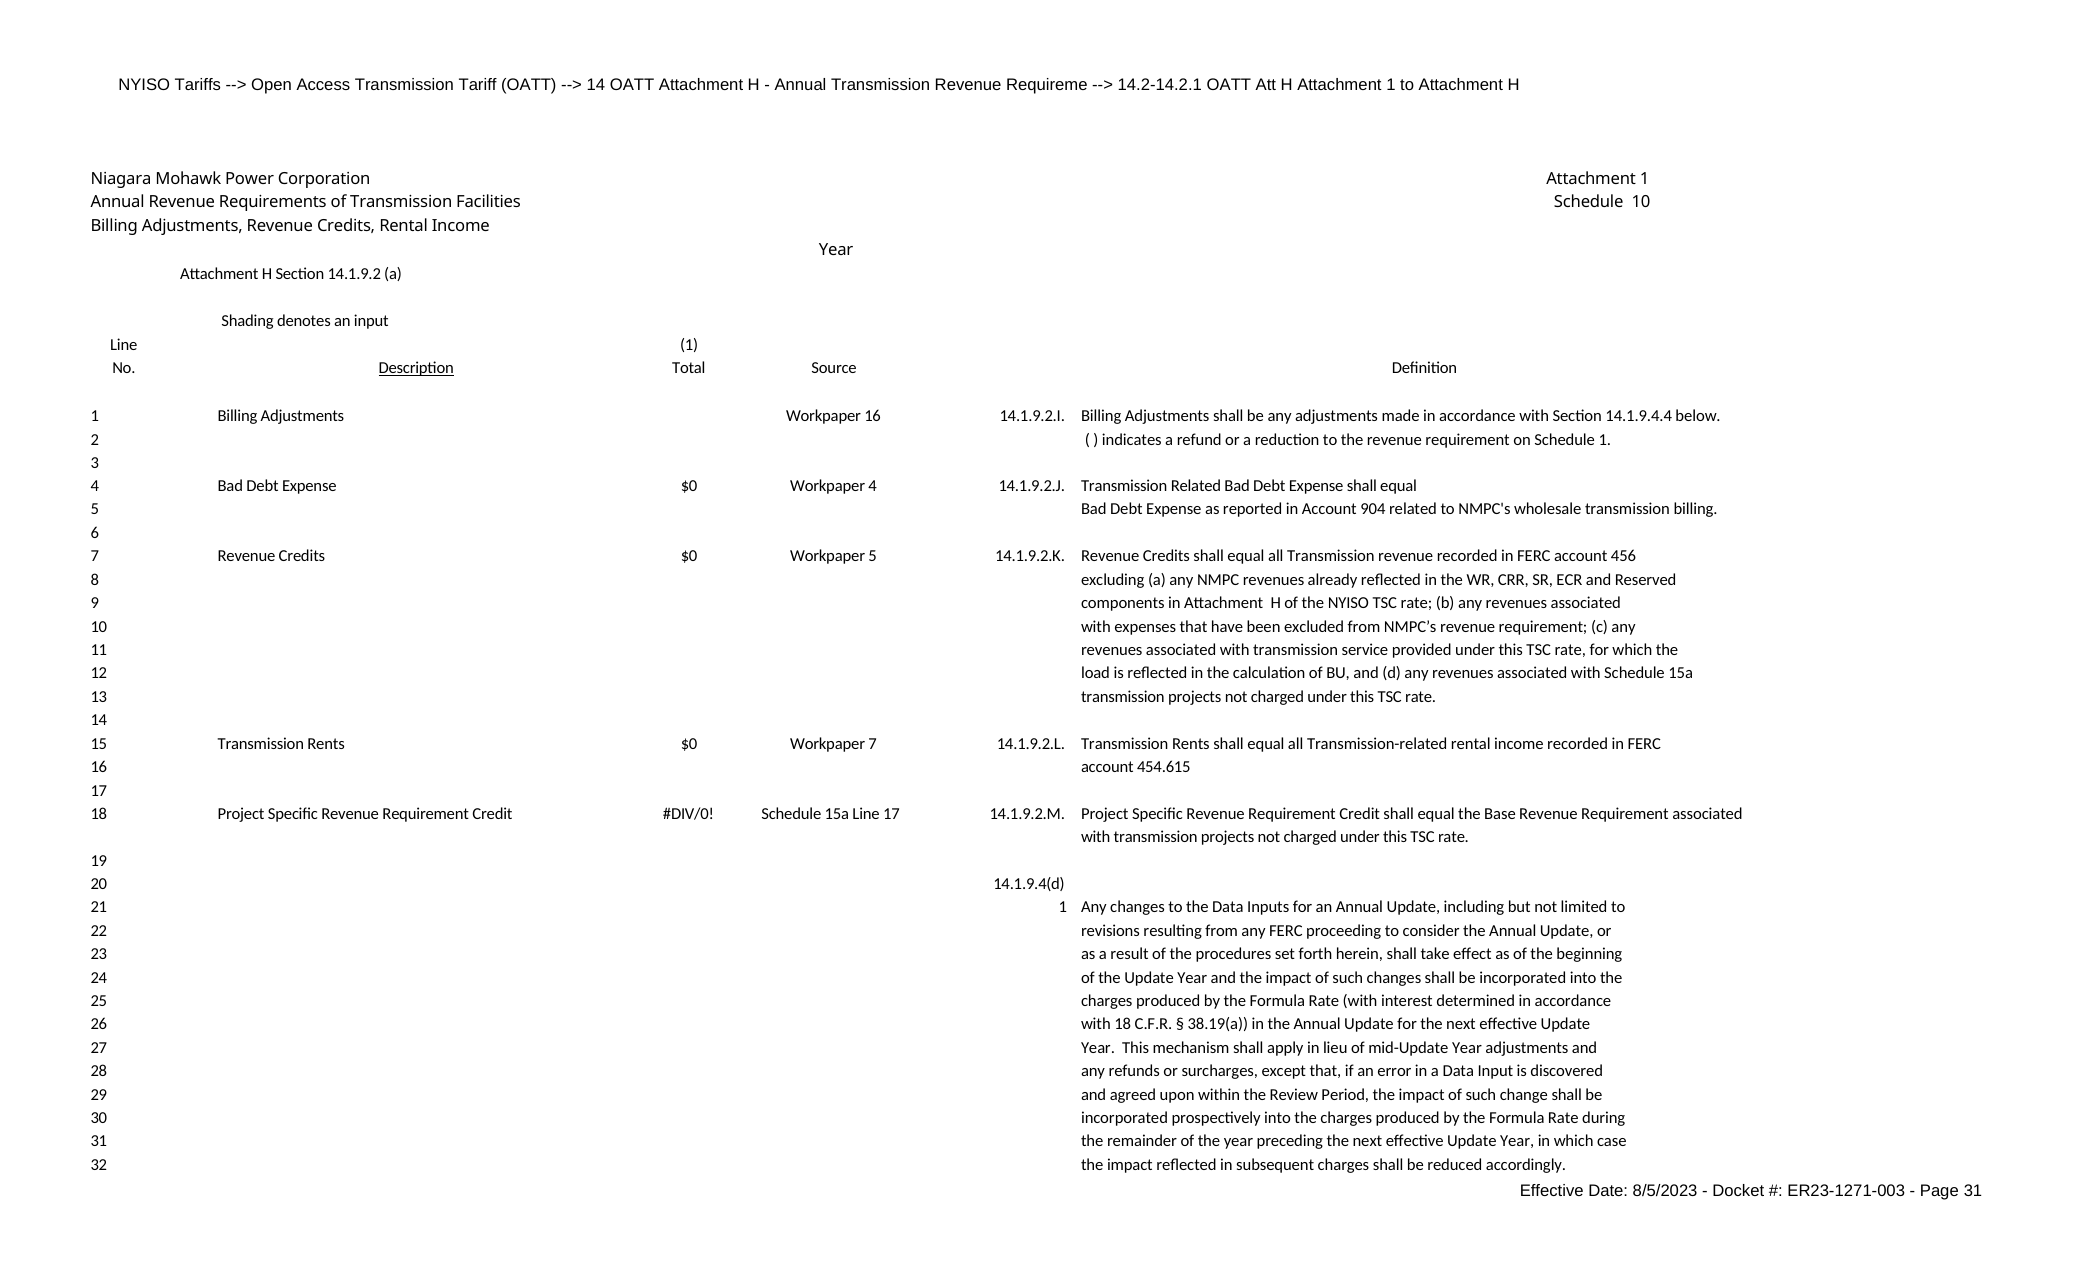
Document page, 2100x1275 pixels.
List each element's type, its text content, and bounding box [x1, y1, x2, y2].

text with transmission projects not charged under this TSC rate. [90, 827, 2100, 847]
text 21 1 Any changes to the Data Inputs for an Annual Update, including but not limited to [90, 897, 2100, 917]
text 10 with expenses that have been excluded from NMPC’s revenue requirement; (c) any [90, 617, 2100, 636]
text Shading denotes an input [90, 312, 2100, 331]
text 2 ( ) indicates a refund or a reduction to the revenue requirement on Schedule 1. [90, 429, 2100, 449]
text 5 Bad Debt Expense as reported in Account 904 related to NMPC's wholesale transmission billing. [90, 500, 2100, 519]
text 28 any refunds or surcharges, except that, if an error in a Data Input is discovered [90, 1061, 2100, 1081]
text Line (1) [90, 335, 2100, 354]
text Niagara Mohawk Power Corporation Attachment 1 [90, 169, 2100, 188]
text 17 [90, 781, 2100, 800]
text 27 Year. This mechanism shall apply in lieu of mid-Update Year adjustments and [90, 1038, 2100, 1057]
text Year [90, 240, 2100, 259]
text 8 excluding (a) any NMPC revenues already reflected in the WR, CRR, SR, ECR and Reserved [90, 570, 2100, 589]
text Billing Adjustments, Revenue Credits, Rental Income [90, 216, 2100, 235]
text 31 the remainder of the year preceding the next effective Update Year, in which case [90, 1131, 2100, 1151]
text 25 charges produced by the Formula Rate (with interest determined in accordance [90, 991, 2100, 1010]
text 15 Transmission Rents $0 Workpaper 7 14.1.9.2.L. Transmission Rents shall equal all Transmission-related rental income recorded in FERC [90, 734, 2100, 753]
text 22 revisions resulting from any FERC proceeding to consider the Annual Update, or [90, 921, 2100, 940]
text 7 Revenue Credits $0 Workpaper 5 14.1.9.2.K. Revenue Credits shall equal all Transmission revenue recorded in FERC account 456 [90, 547, 2100, 566]
text 13 transmission projects not charged under this TSC rate. [90, 687, 2100, 706]
text Attachment H Section 14.1.9.2 (a) [90, 265, 2100, 284]
text 3 [90, 453, 2100, 472]
text 26 with 18 C.F.R. § 38.19(a)) in the Annual Update for the next effective Update [90, 1014, 2100, 1034]
text 1 Billing Adjustments Workpaper 16 14.1.9.2.I. Billing Adjustments shall be any adjustments made in accordance with Section 14.1.9.4.4 below. [90, 406, 2100, 425]
text 9 components in Attachment H of the NYISO TSC rate; (b) any revenues associated [90, 593, 2100, 612]
text 16 account 454.615 [90, 757, 2100, 776]
text 14 [90, 710, 2100, 729]
text 11 revenues associated with transmission service provided under this TSC rate, for which the [90, 640, 2100, 659]
text No. Description Total Source Definition [90, 358, 2100, 377]
text 32 the impact reflected in subsequent charges shall be reduced accordingly. [90, 1155, 2100, 1174]
text 30 incorporated prospectively into the charges produced by the Formula Rate during [90, 1108, 2100, 1127]
text 18 Project Specific Revenue Requirement Credit #DIV/0! Schedule 15a Line 17 14.1.9.2.M. Project Specific Revenue Requirement Credit shall equal the Base Revenue Requirement associated [90, 804, 2100, 823]
text Annual Revenue Requirements of Transmission Facilities Schedule 10 [90, 192, 2100, 212]
text 19 [90, 851, 2100, 870]
text 29 and agreed upon within the Review Period, the impact of such change shall be [90, 1085, 2100, 1104]
text 20 14.1.9.4(d) [90, 874, 2100, 893]
text 24 of the Update Year and the impact of such changes shall be incorporated into the [90, 968, 2100, 987]
text 12 load is reflected in the calculation of BU, and (d) any revenues associated with Schedule 15a [90, 664, 2100, 683]
text 4 Bad Debt Expense $0 Workpaper 4 14.1.9.2.J. Transmission Related Bad Debt Expense shall equal [90, 476, 2100, 496]
text 23 as a result of the procedures set forth herein, shall take effect as of the beginning [90, 944, 2100, 963]
text 6 [90, 523, 2100, 542]
